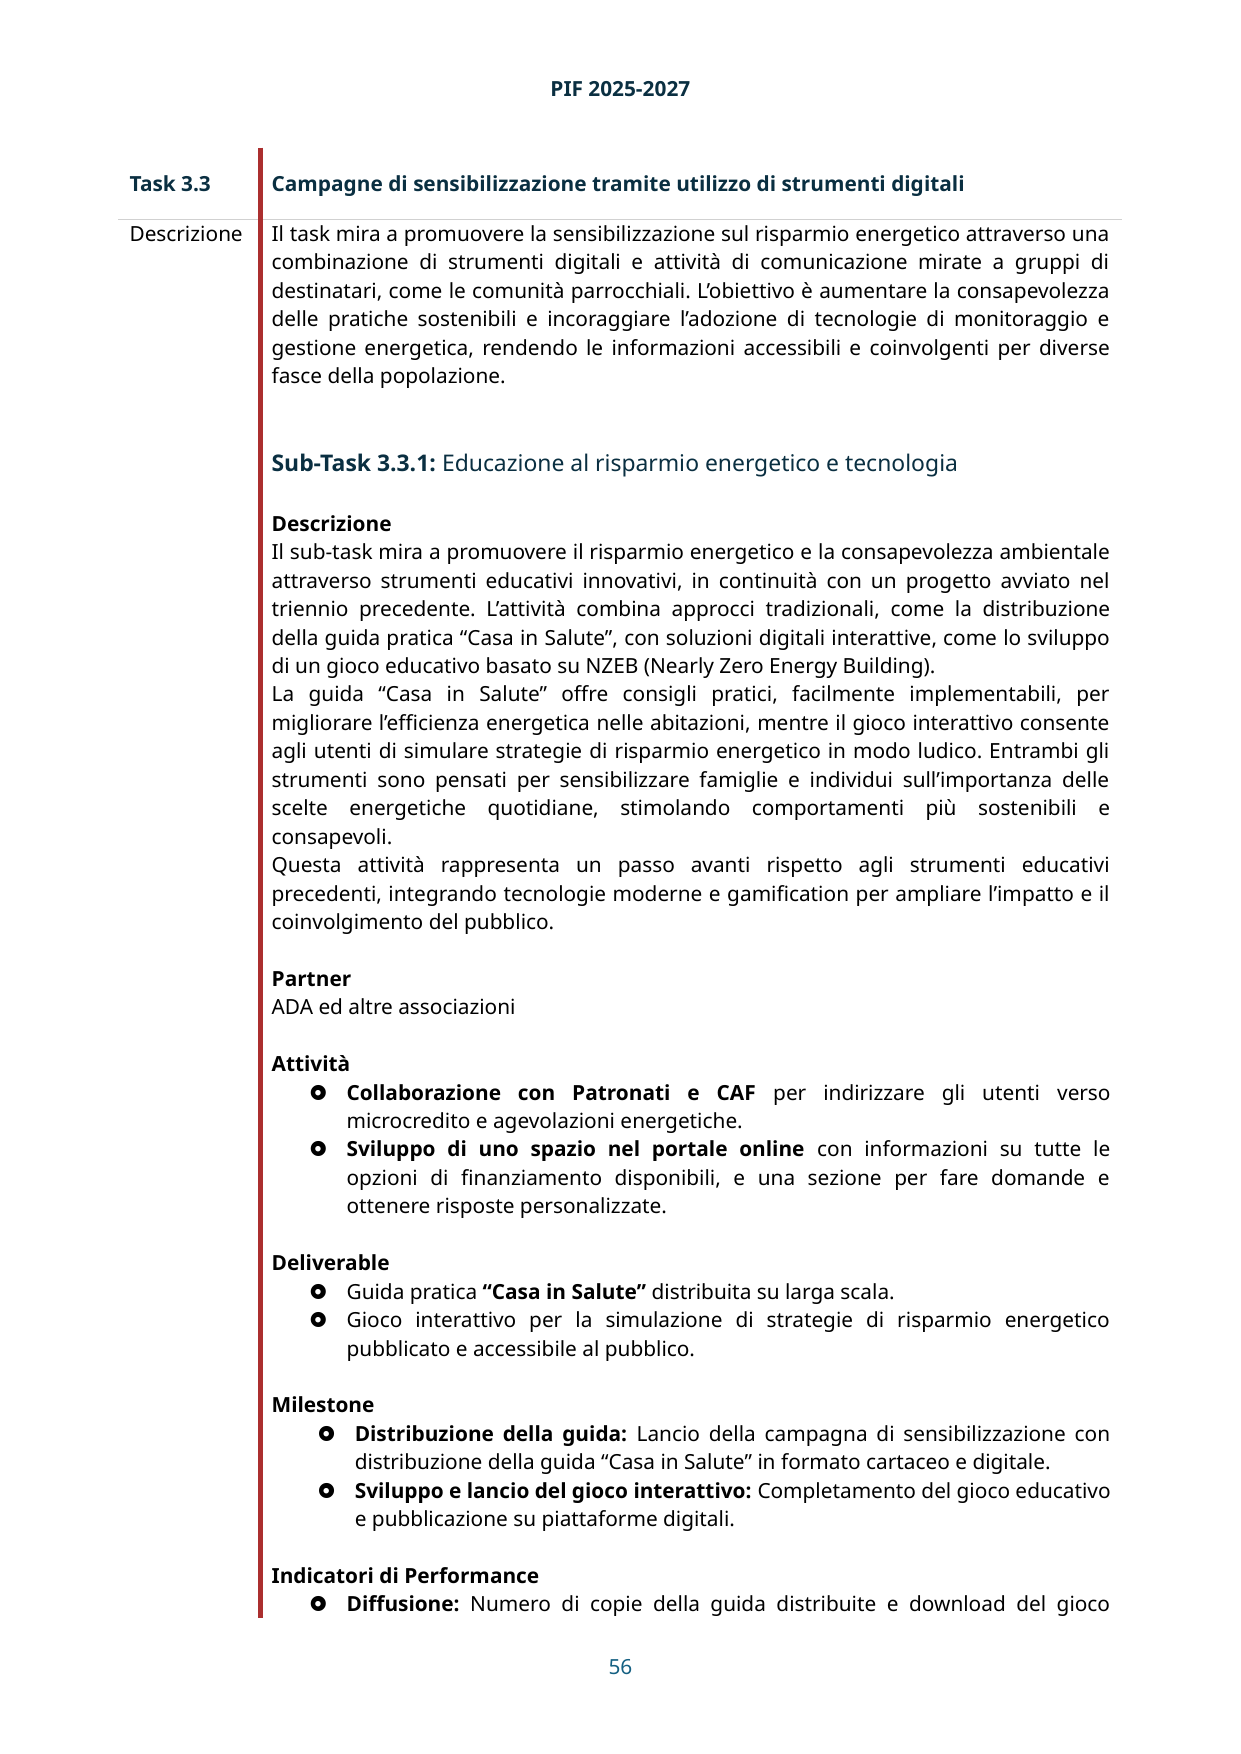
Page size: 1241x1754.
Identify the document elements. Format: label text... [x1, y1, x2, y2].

table_header Task 3.3 [118, 148, 258, 218]
table_cell Descrizione [118, 220, 258, 1618]
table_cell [263, 220, 1122, 1618]
table_header Campagne di sensibilizzazione tramite utilizzo di strumenti digitali [263, 148, 1122, 218]
